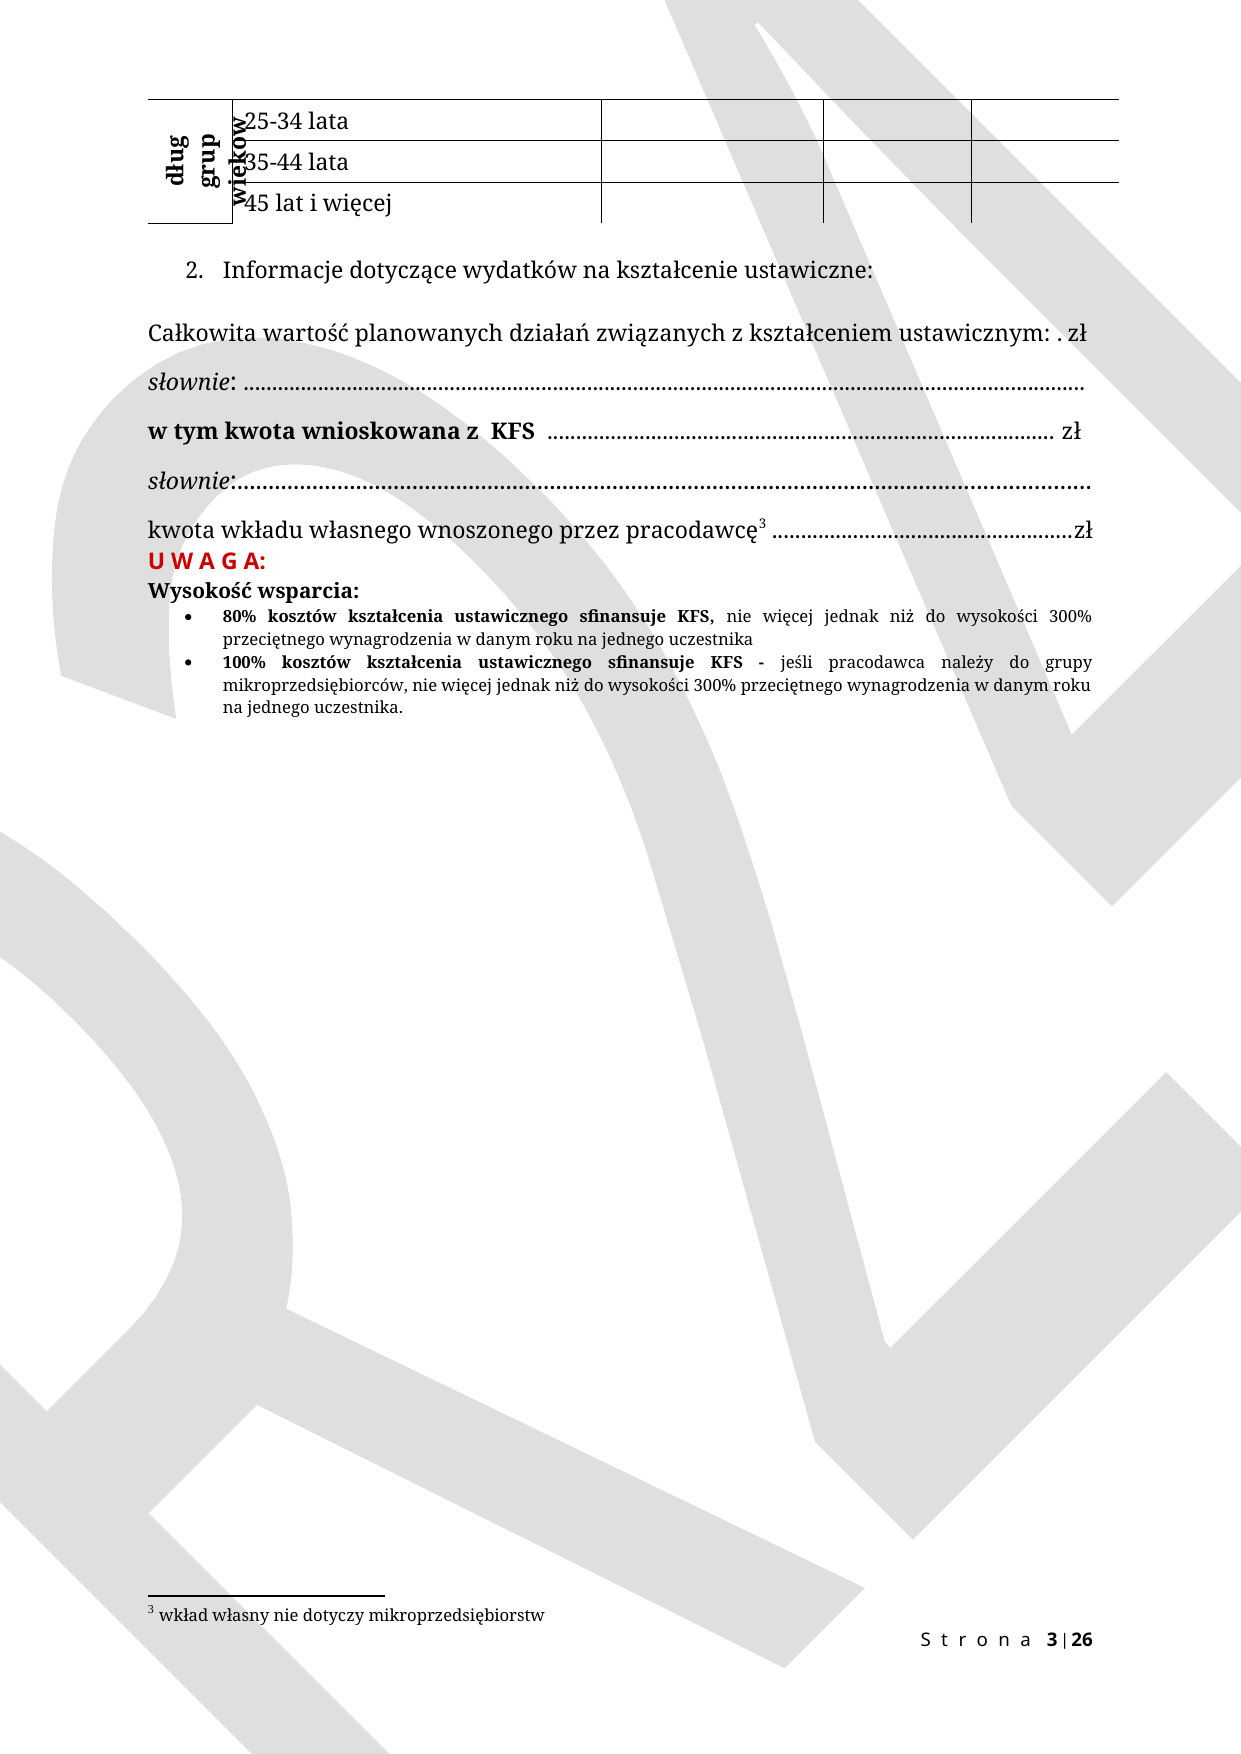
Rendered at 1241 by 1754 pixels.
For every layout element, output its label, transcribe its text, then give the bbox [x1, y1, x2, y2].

table_cell [602, 141, 823, 182]
table_cell 25-34 lata [233, 100, 601, 140]
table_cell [148, 100, 232, 223]
text kwota wkładu własnego wnoszonego przez pracodawcę zł [148, 514, 1093, 545]
text Wysokość wsparcia: [148, 577, 1093, 605]
table_cell [972, 183, 1119, 223]
list 80% kosztów kształcenia ustawicznego sfinansuje KFS, nie więcej jednak niż do wysokości 300% przeciętnego wynagrodzenia w danym roku na jednego uczestnika [185, 605, 1093, 650]
table_cell [972, 141, 1119, 182]
table_cell [824, 141, 971, 182]
text Całkowita wartość planowanych działań związanych z kształceniem ustawicznym: zł [148, 317, 1093, 348]
table_cell [602, 100, 823, 140]
table_cell [972, 100, 1119, 140]
table_cell 45 lat i więcej [233, 183, 601, 223]
text słownie: [148, 364, 1093, 398]
text U W A G A: [148, 545, 1093, 577]
table_cell 35-44 lata [233, 141, 601, 182]
text w tym kwota wnioskowana z KFS zł słownie: [148, 415, 1093, 497]
table_cell [824, 100, 971, 140]
list Informacje dotyczące wydatków na kształcenie ustawiczne: [185, 254, 1093, 286]
table_cell [602, 183, 823, 223]
table_cell [824, 183, 971, 223]
list 100% kosztów kształcenia ustawicznego sfinansuje KFS - jeśli pracodawca należy do grupy mikroprzedsiębiorców, nie więcej jednak niż do wysokości 300% przeciętnego wynagrodzenia w danym roku na jednego uczestnika. [185, 650, 1093, 718]
